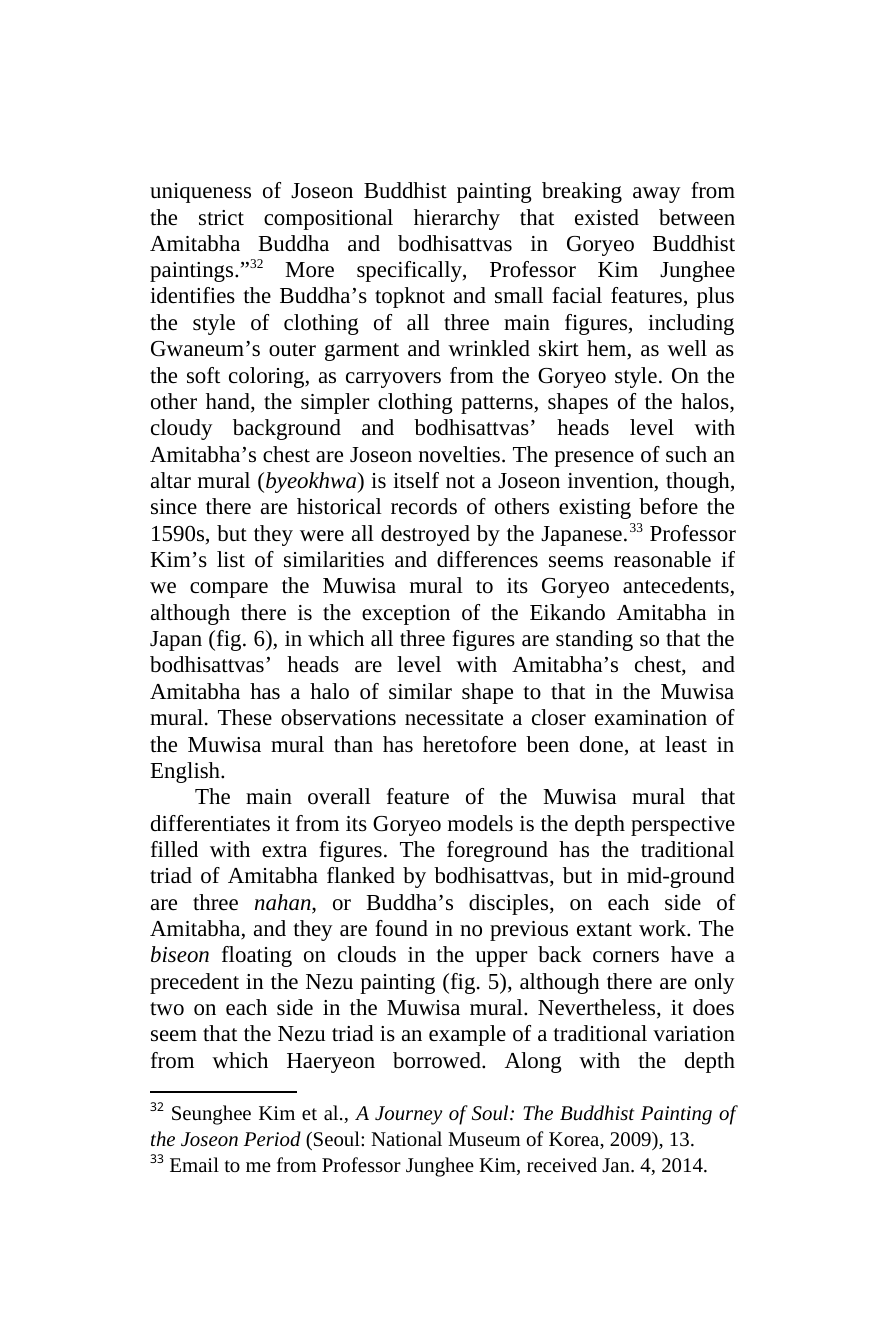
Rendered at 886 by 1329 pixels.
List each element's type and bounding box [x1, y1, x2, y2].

text [150, 783, 736, 1073]
text [150, 177, 736, 783]
